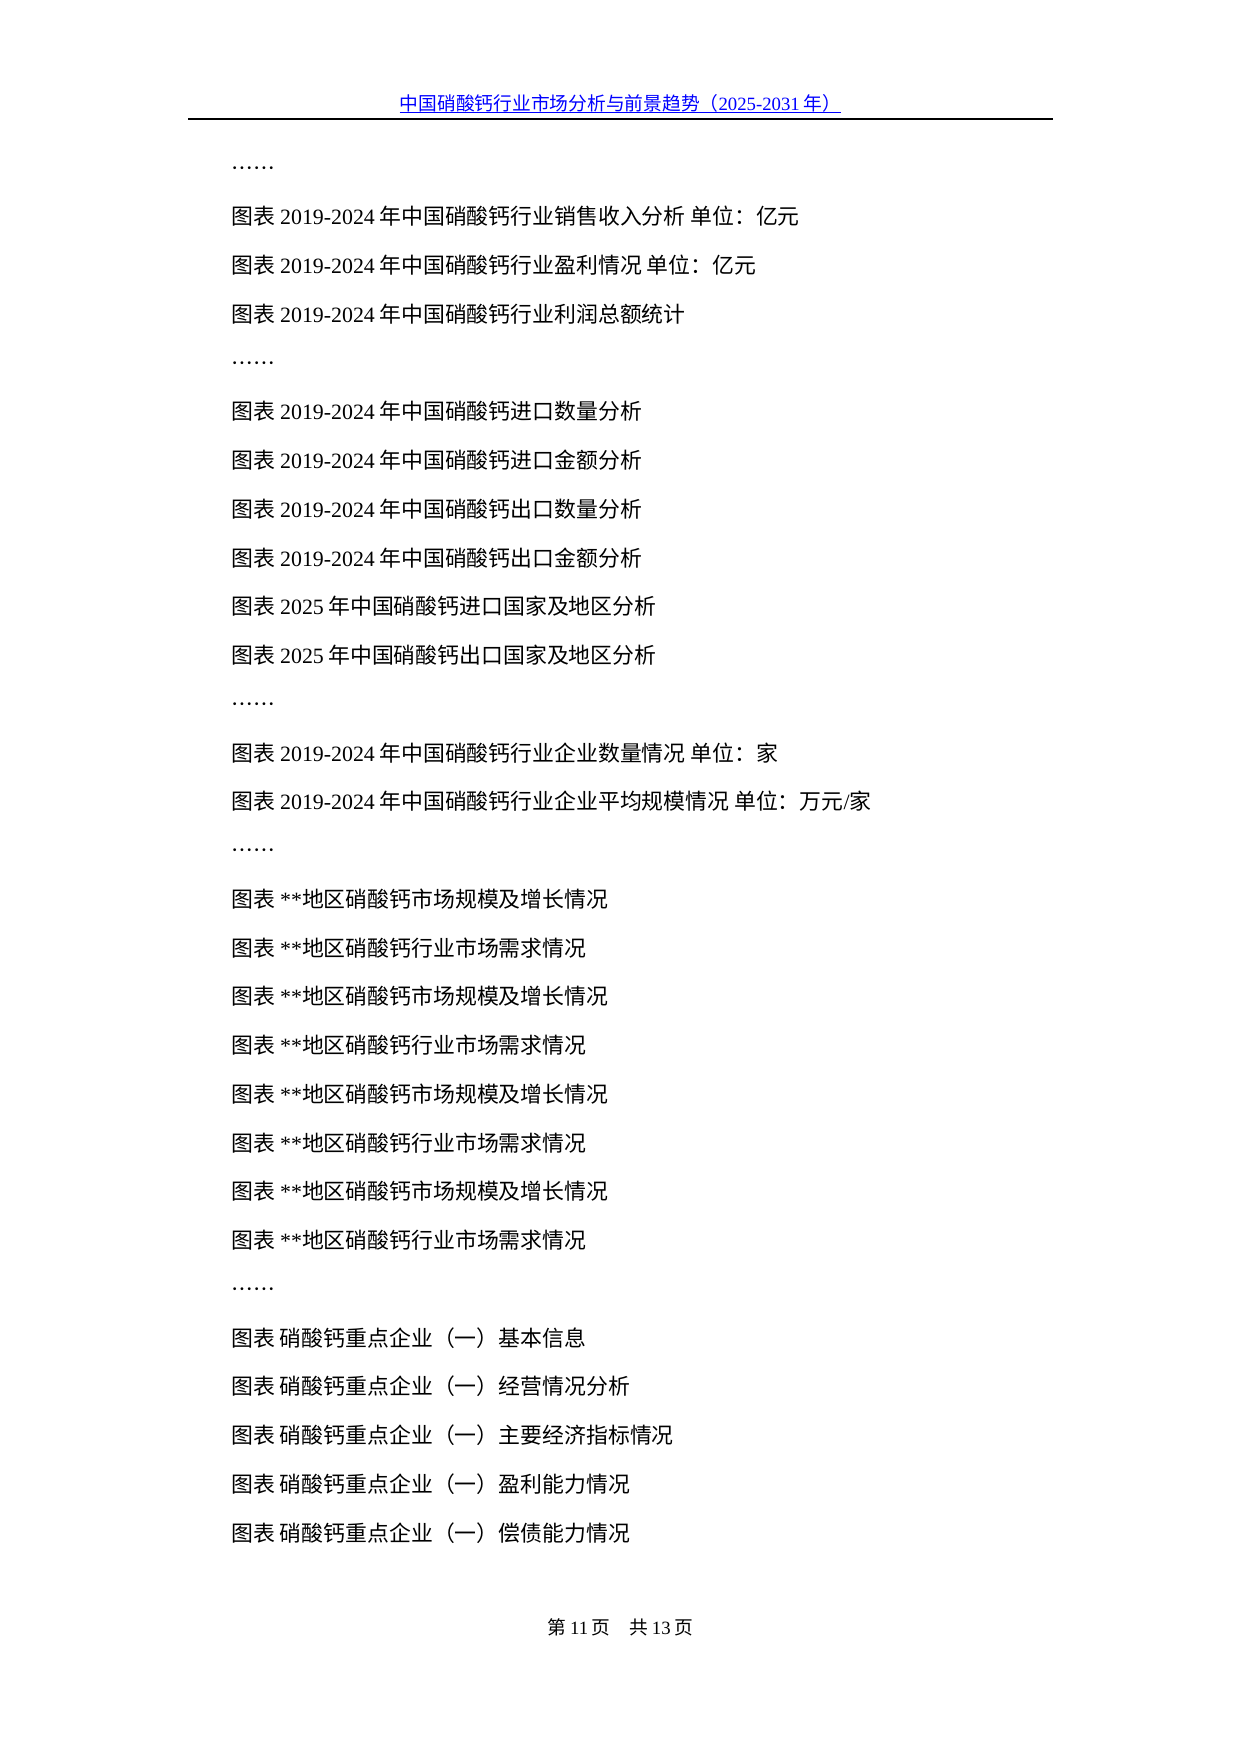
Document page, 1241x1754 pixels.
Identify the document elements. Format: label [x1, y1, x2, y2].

text [187, 150, 1053, 1548]
